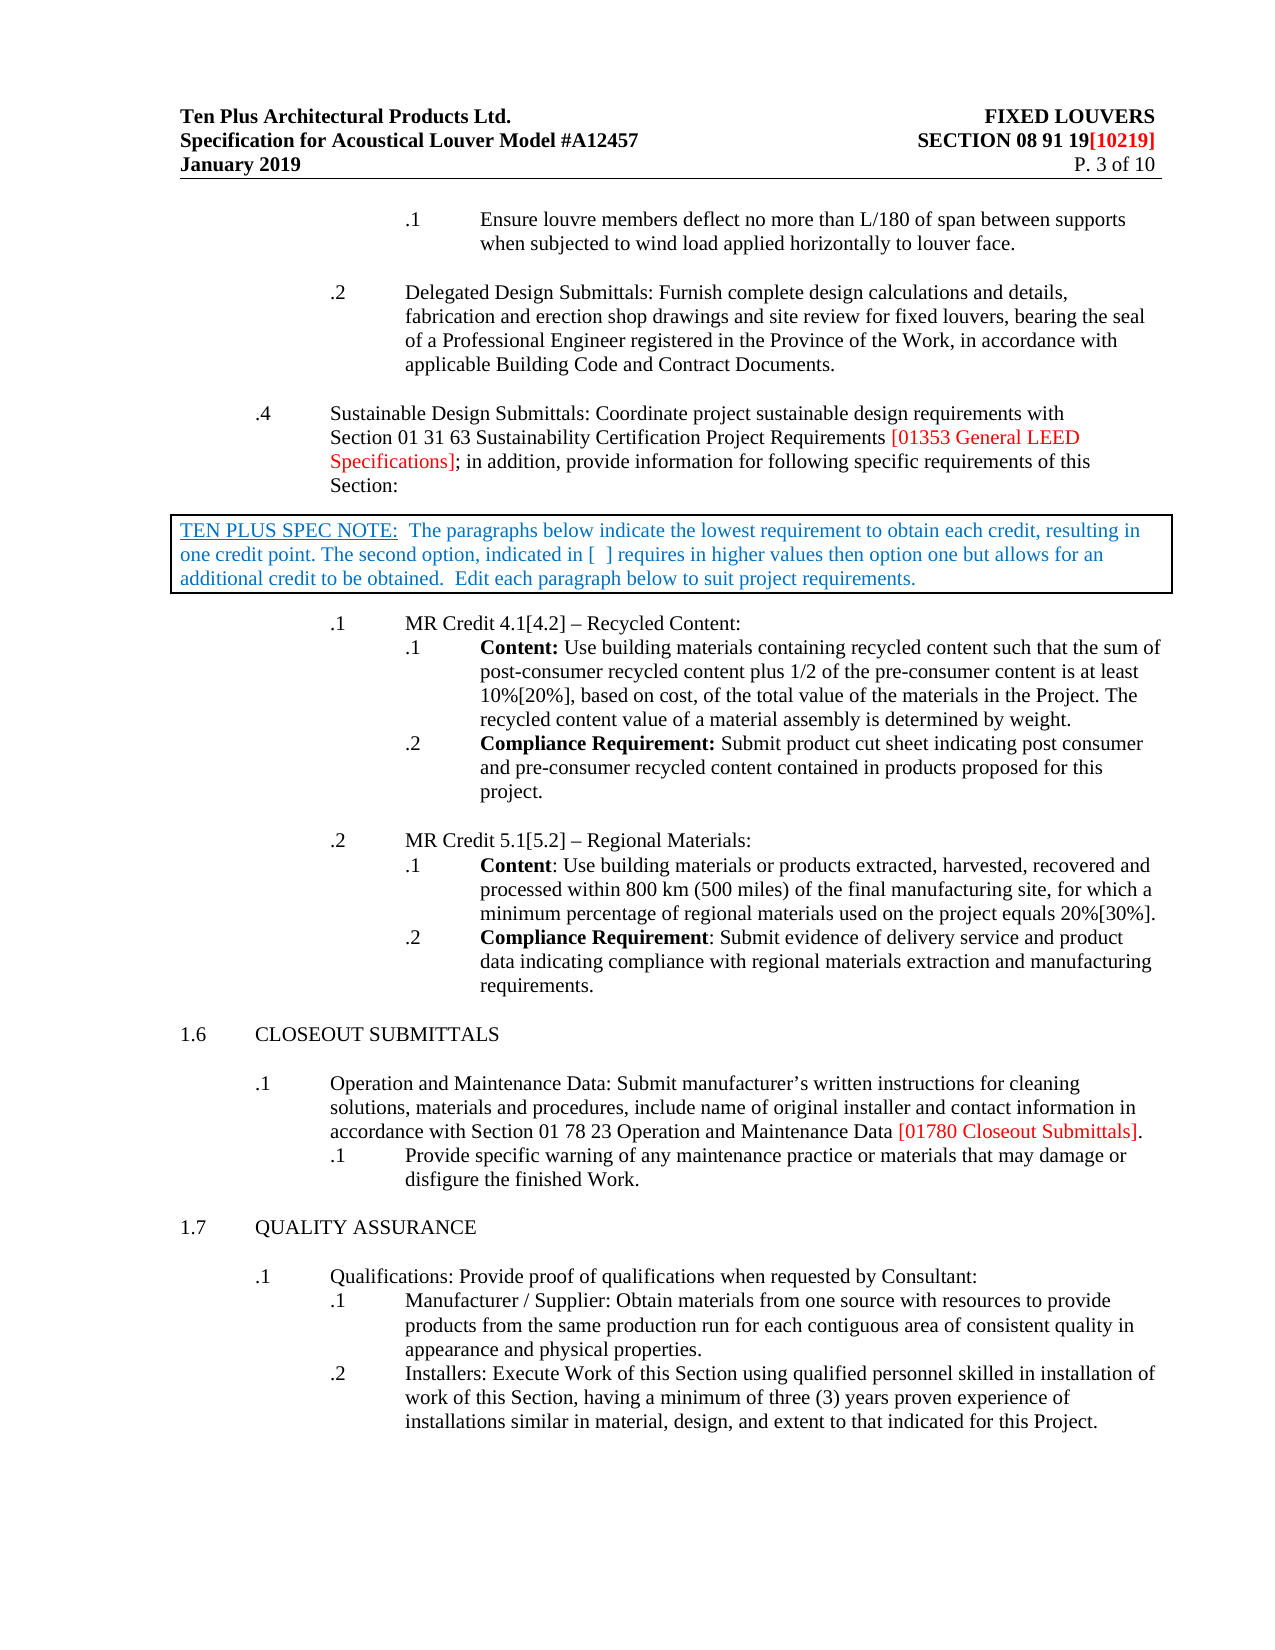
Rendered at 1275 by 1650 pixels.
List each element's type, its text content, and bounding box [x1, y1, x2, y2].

list Closeout SubmiTTALS [180, 1022, 1162, 1046]
list Operation and Maintenance Data: Submit manufacturer’s written instructions for cleaning solutions, materials and procedures, include name of original installer and contact information in accordance with Section 01 78 23 Operation and Maintenance Data [01780 Closeout Submittals]. [255, 1071, 1162, 1143]
list MR Credit 4.1[4.2] – Recycled Content: [330, 611, 1162, 635]
list Ensure louvre members deflect no more than L/180 of span between supports when subjected to wind load applied horizontally to louver face. [405, 206, 1162, 254]
list Content: Use building materials or products extracted, harvested, recovered and processed within 800 km (500 miles) of the final manufacturing site, for which a minimum percentage of regional materials used on the project equals 20%[30%]. [405, 852, 1162, 925]
list Compliance Requirement: Submit evidence of delivery service and product data indicating compliance with regional materials extraction and manufacturing requirements. [405, 925, 1162, 997]
list Installers: Execute Work of this Section using qualified personnel skilled in installation of work of this Section, having a minimum of three (3) years proven experience of installations similar in material, design, and extent to that indicated for this Project. [330, 1361, 1162, 1433]
list QUALITY ASSURANCE [180, 1215, 1162, 1239]
list Compliance Requirement: Submit product cut sheet indicating post consumer and pre-consumer recycled content contained in products proposed for this project. [405, 731, 1162, 803]
text TEN PLUS SPEC NOTE: The paragraphs below indicate the lowest requirement to obtain each credit, resulting in one credit point. The second option, indicated in [ ] requires in higher values then option one but allows for an additional credit to be obtained. Edit each paragraph below to suit project requirements. [172, 516, 1171, 592]
list Delegated Design Submittals: Furnish complete design calculations and details, fabrication and erection shop drawings and site review for fixed louvers, bearing the seal of a Professional Engineer registered in the Province of the Work, in accordance with applicable Building Code and Contract Documents. [330, 279, 1162, 376]
list Content: Use building materials containing recycled content such that the sum of post-consumer recycled content plus 1/2 of the pre-consumer content is at least 10%[20%], based on cost, of the total value of the materials in the Project. The recycled content value of a material assembly is determined by weight. [405, 635, 1162, 731]
list Sustainable Design Submittals: Coordinate project sustainable design requirements with Section 01 31 63 Sustainability Certification Project Requirements [01353 General LEED Specifications]; in addition, provide information for following specific requirements of this Section: [255, 401, 1162, 497]
list MR Credit 5.1[5.2] – Regional Materials: [330, 828, 1162, 852]
list Qualifications: Provide proof of qualifications when requested by Consultant: [255, 1264, 1162, 1288]
list Provide specific warning of any maintenance practice or materials that may damage or disfigure the finished Work. [330, 1143, 1162, 1191]
list Manufacturer / Supplier: Obtain materials from one source with resources to provide products from the same production run for each contiguous area of consistent quality in appearance and physical properties. [330, 1288, 1162, 1361]
